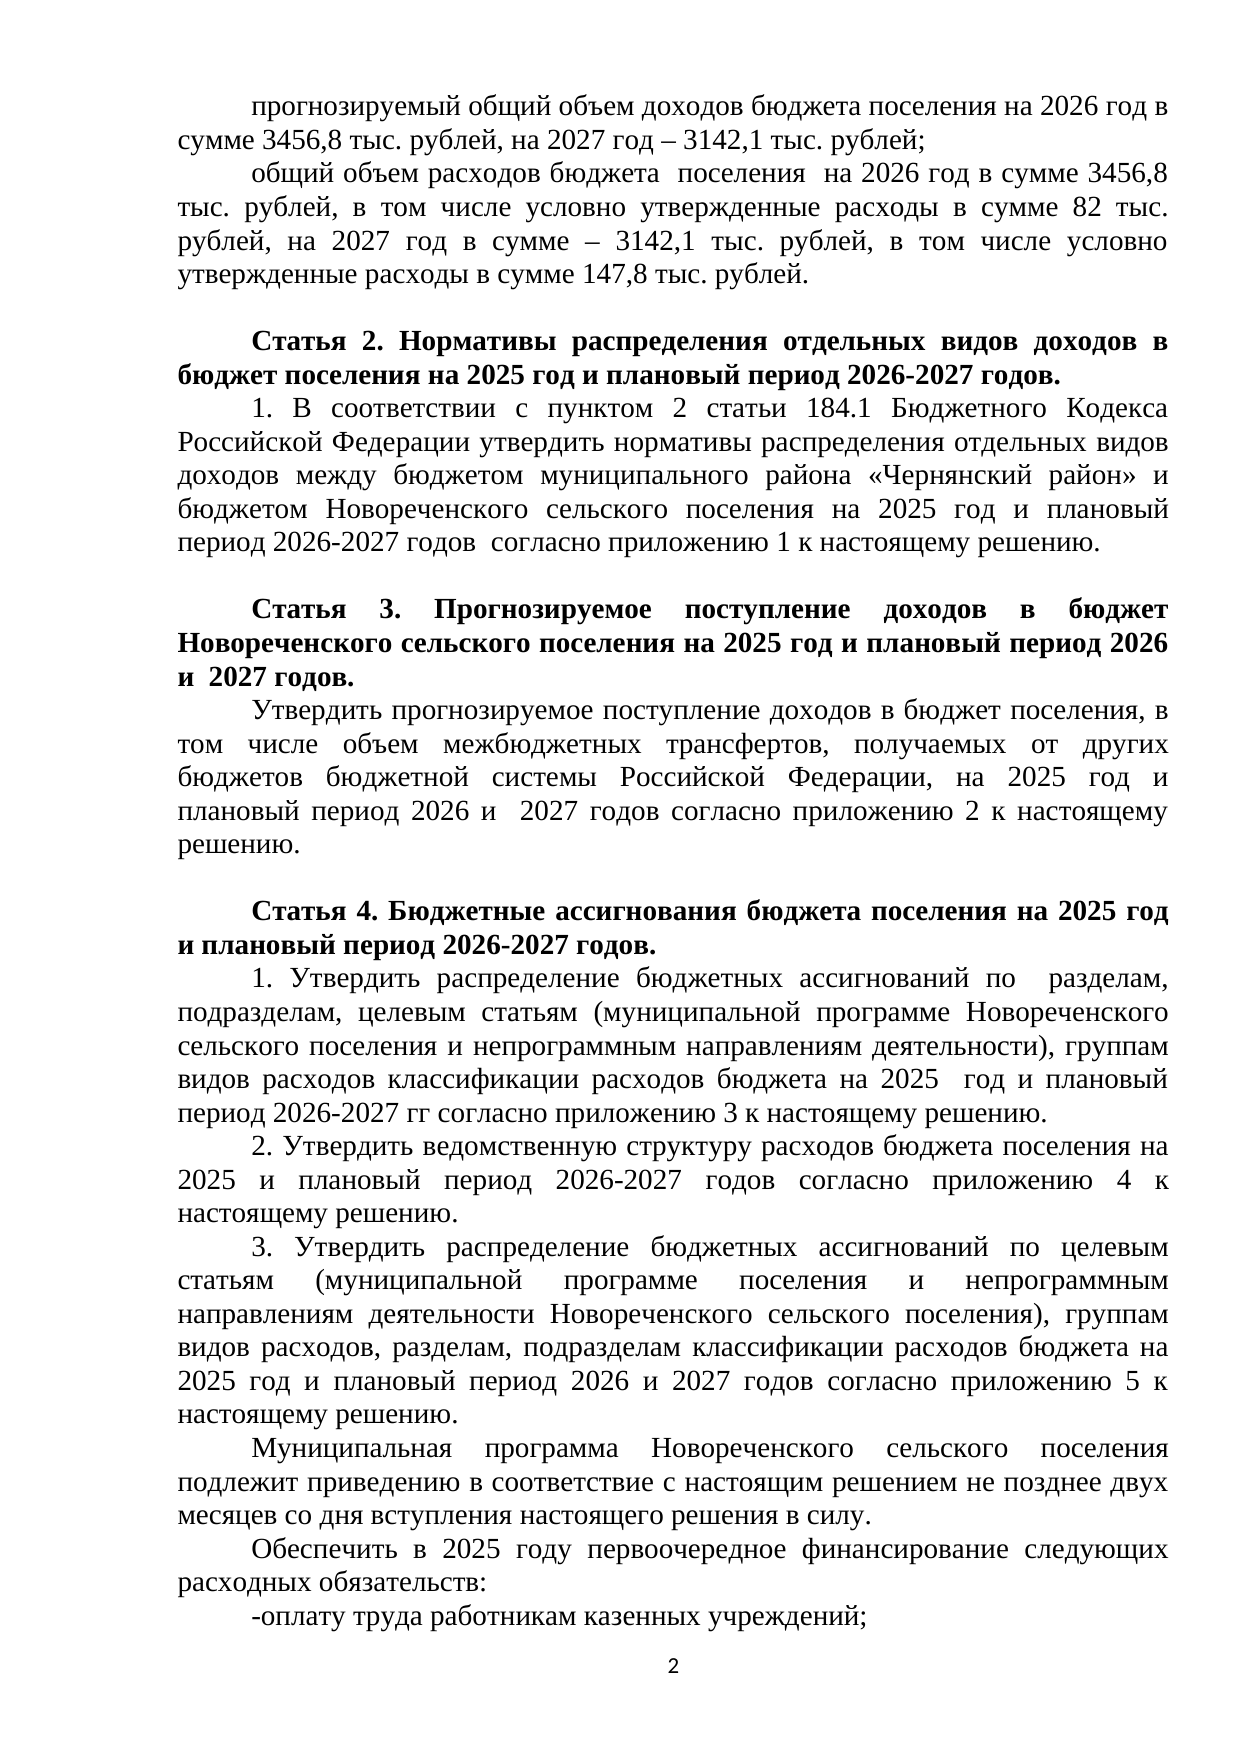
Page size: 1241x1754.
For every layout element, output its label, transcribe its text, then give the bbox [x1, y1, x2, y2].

text 1. Утвердить распределение бюджетных ассигнований по разделам, подразделам, целевым статьям (муниципальной программе Новореченского сельского поселения и непрограммным направлениям деятельности), группам видов расходов классификации расходов бюджета на 2025 год и плановый период 2026-2027 гг согласно приложению 3 к настоящему решению. [177, 961, 1169, 1128]
text 1. В соответствии с пунктом 2 статьи 184.1 Бюджетного Кодекса Российской Федерации утвердить нормативы распределения отдельных видов доходов между бюджетом муниципального района «Чернянский район» и бюджетом Новореченского сельского поселения на 2025 год и плановый период 2026-2027 годов согласно приложению 1 к настоящему решению. [177, 390, 1169, 558]
text Утвердить прогнозируемое поступление доходов в бюджет поселения, в том числе объем межбюджетных трансфертов, получаемых от других бюджетов бюджетной системы Российской Федерации, на 2025 год и плановый период 2026 и 2027 годов согласно приложению 2 к настоящему решению. [177, 692, 1169, 860]
text Обеспечить в 2025 году первоочередное финансирование следующих расходных обязательств: [177, 1531, 1169, 1598]
text Статья 4. Бюджетные ассигнования бюджета поселения на 2025 год и плановый период 2026-2027 годов. [177, 893, 1169, 961]
text Статья 3. Прогнозируемое поступление доходов в бюджет Новореченского сельского поселения на 2025 год и плановый период 2026 и 2027 годов. [177, 592, 1169, 692]
text Муниципальная программа Новореченского сельского поселения подлежит приведению в соответствие с настоящим решением не позднее двух месяцев со дня вступления настоящего решения в силу. [177, 1430, 1169, 1531]
text общий объем расходов бюджета поселения на 2026 год в сумме 3456,8 тыс. рублей, в том числе условно утвержденные расходы в сумме 82 тыс. рублей, на 2027 год в сумме – 3142,1 тыс. рублей, в том числе условно утвержденные расходы в сумме 147,8 тыс. рублей. [177, 156, 1169, 290]
text 2. Утвердить ведомственную структуру расходов бюджета поселения на 2025 и плановый период 2026-2027 годов согласно приложению 4 к настоящему решению. [177, 1128, 1169, 1229]
text Статья 2. Нормативы распределения отдельных видов доходов в бюджет поселения на 2025 год и плановый период 2026-2027 годов. [177, 323, 1169, 390]
text прогнозируемый общий объем доходов бюджета поселения на 2026 год в сумме 3456,8 тыс. рублей, на 2027 год – 3142,1 тыс. рублей; [177, 88, 1169, 156]
text -оплату труда работникам казенных учреждений; [177, 1598, 1169, 1631]
text 3. Утвердить распределение бюджетных ассигнований по целевым статьям (муниципальной программе поселения и непрограммным направлениям деятельности Новореченского сельского поселения), группам видов расходов, разделам, подразделам классификации расходов бюджета на 2025 год и плановый период 2026 и 2027 годов согласно приложению 5 к настоящему решению. [177, 1229, 1169, 1430]
